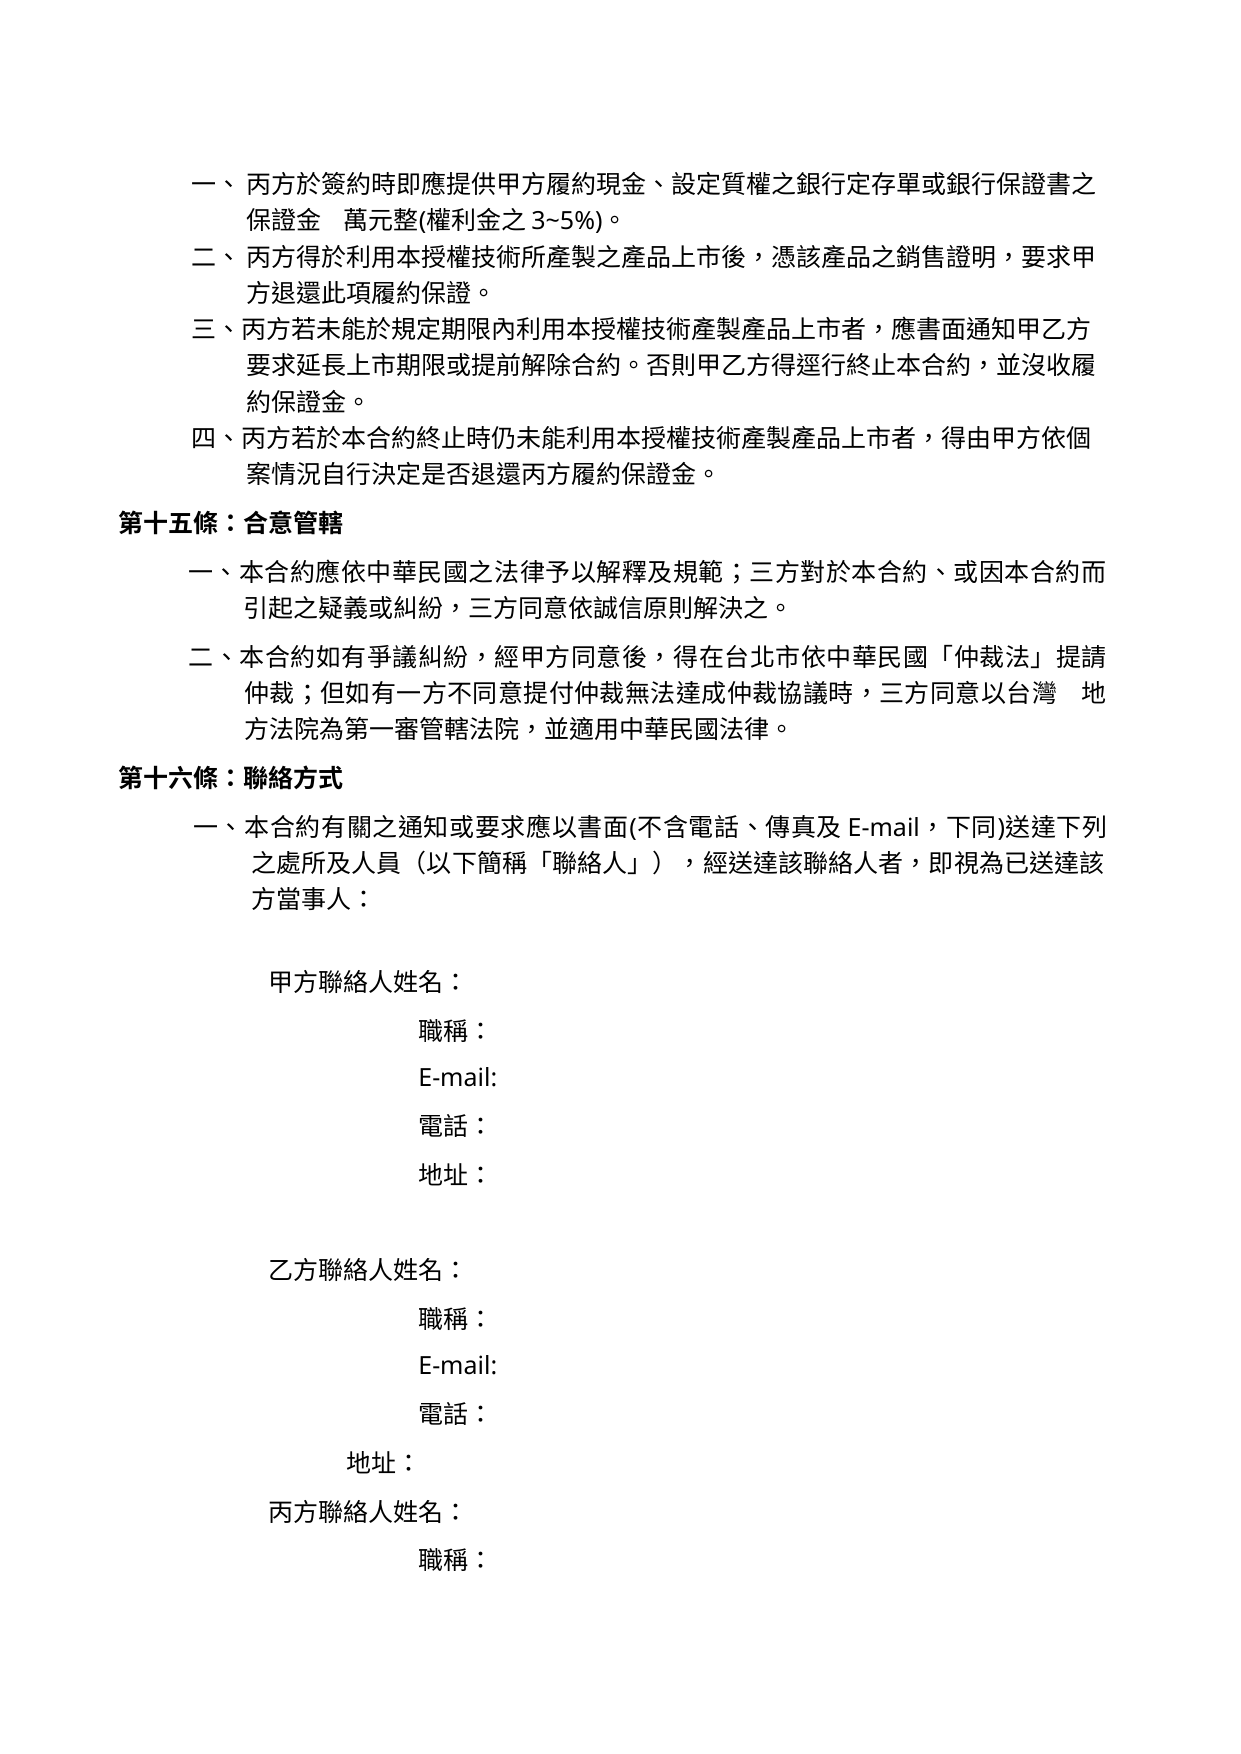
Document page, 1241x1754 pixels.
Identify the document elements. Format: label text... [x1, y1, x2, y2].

text 一、本合約應依中華民國之法律予以解釋及規範；三方對於本合約、或因本合約而引起之疑義或糾紛，三方同意依誠信原則解決之。 [188, 552, 1107, 624]
text 三、丙方若未能於規定期限內利用本授權技術產製產品上市者，應書面通知甲乙方要求延長上市期限或提前解除合約。否則甲乙方得逕行終止本合約，並沒收履約保證金。 [191, 309, 1107, 418]
text 地址： [268, 1443, 1107, 1479]
text 職稱： [418, 1299, 1107, 1335]
text 四、丙方若於本合約終止時仍未能利用本授權技術產製產品上市者，得由甲方依個案情況自行決定是否退還丙方履約保證金。 [191, 418, 1107, 491]
text 乙方聯絡人姓名： [268, 1250, 1107, 1287]
list 丙方於簽約時即應提供甲方履約現金、設定質權之銀行定存單或銀行保證書之保證金 萬元整(權利金之3~5%)。 [191, 164, 1107, 237]
list 丙方得於利用本授權技術所產製之產品上市後，憑該產品之銷售證明，要求甲方退還此項履約保證。 [191, 237, 1107, 309]
text E-mail: [418, 1348, 1107, 1382]
text 一、本合約有關之通知或要求應以書面(不含電話、傳真及E-mail，下同)送達下列之處所及人員（以下簡稱「聯絡人」），經送達該聯絡人者，即視為已送達該方當事人： [193, 807, 1107, 916]
text 電話： [418, 1394, 1107, 1431]
text 第十六條：聯絡方式 [118, 758, 1107, 794]
text 二、本合約如有爭議糾紛，經甲方同意後，得在台北市依中華民國「仲裁法」提請仲裁；但如有一方不同意提付仲裁無法達成仲裁協議時，三方同意以台灣 地方法院為第一審管轄法院，並適用中華民國法律。 [188, 637, 1107, 746]
text 丙方聯絡人姓名： [268, 1492, 1107, 1528]
text 職稱： [418, 1541, 1107, 1577]
text 甲方聯絡人姓名： [268, 962, 1107, 998]
text 地址： [418, 1155, 1107, 1191]
text 電話： [418, 1106, 1107, 1143]
text E-mail: [418, 1060, 1107, 1094]
text 第十五條：合意管轄 [118, 503, 1107, 539]
text 職稱： [418, 1011, 1107, 1047]
